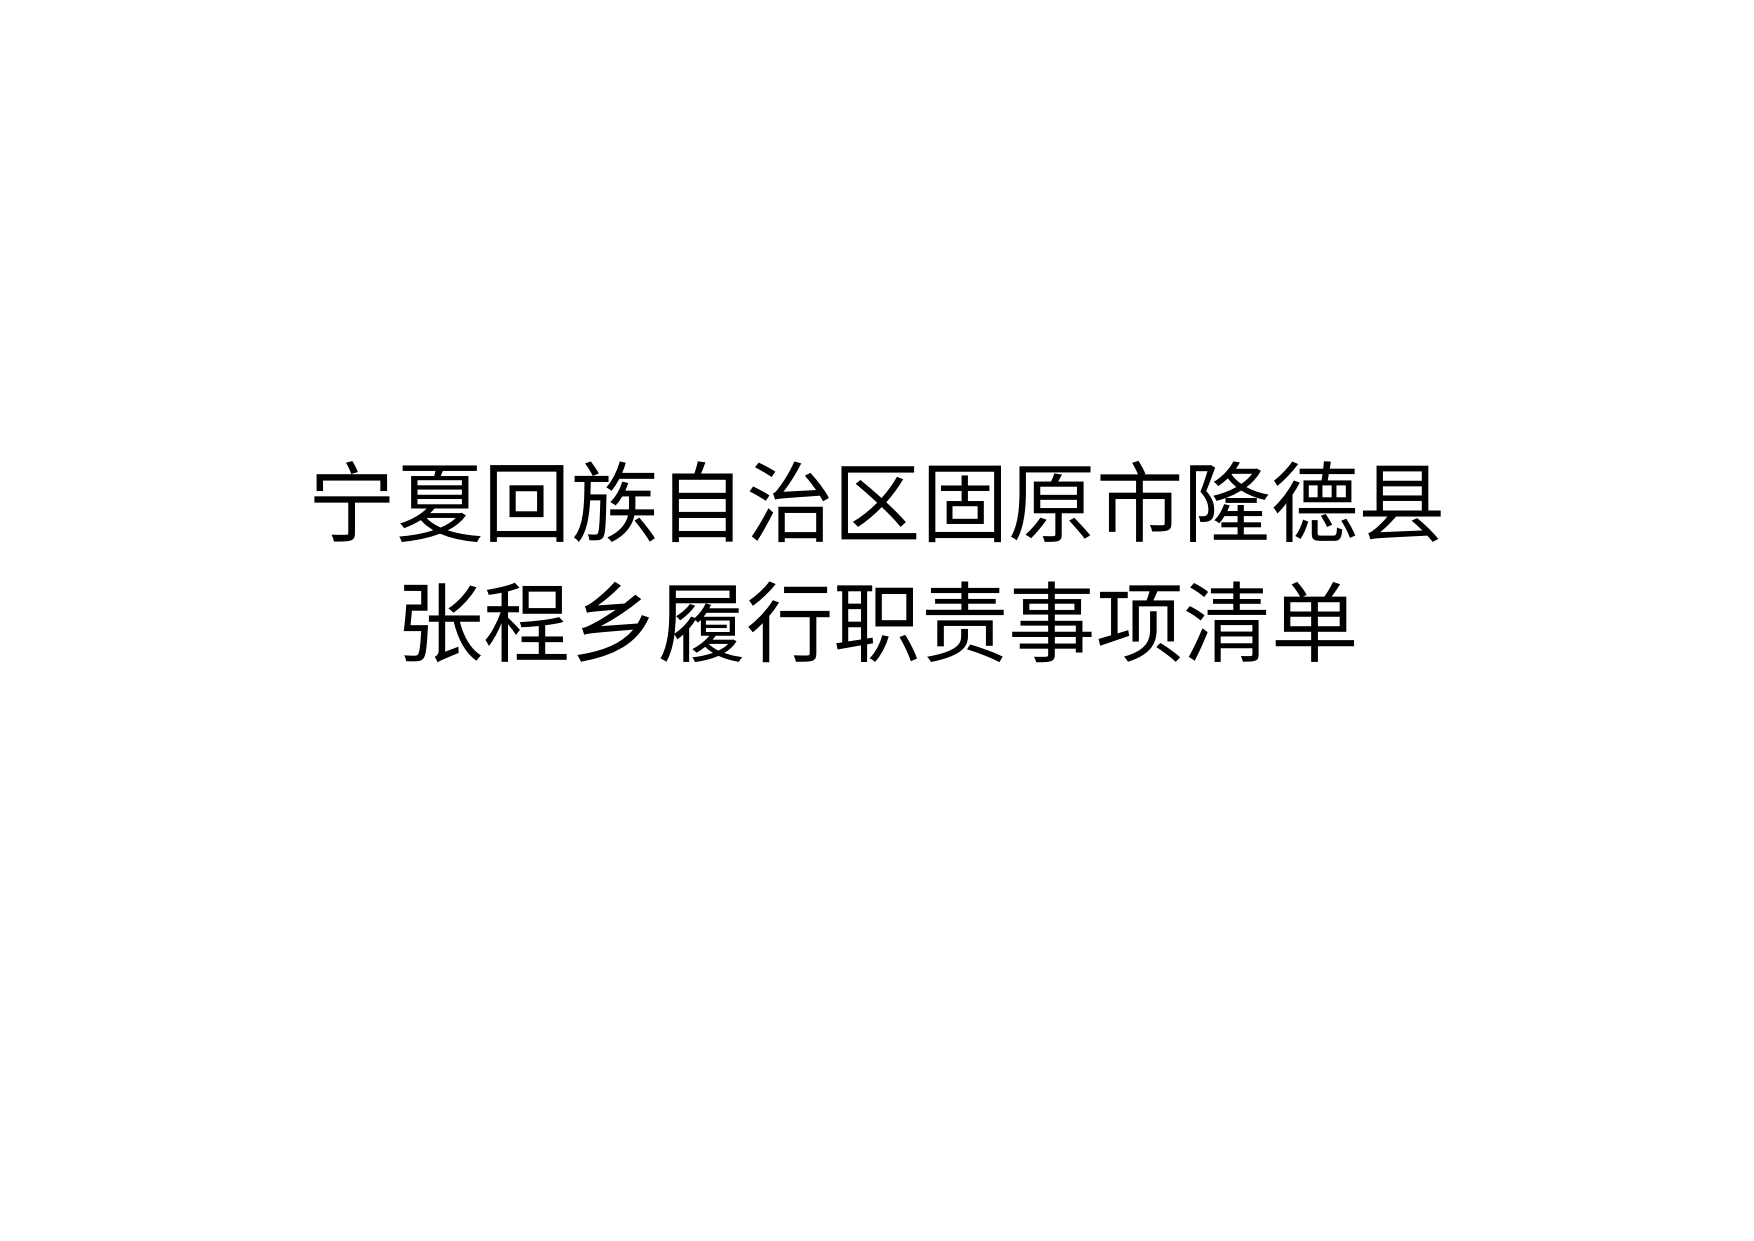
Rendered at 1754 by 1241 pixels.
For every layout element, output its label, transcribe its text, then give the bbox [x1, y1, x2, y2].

text 张程乡履行职责事项清单 [148, 561, 1606, 681]
text 宁夏回族自治区固原市隆德县 [148, 442, 1606, 561]
